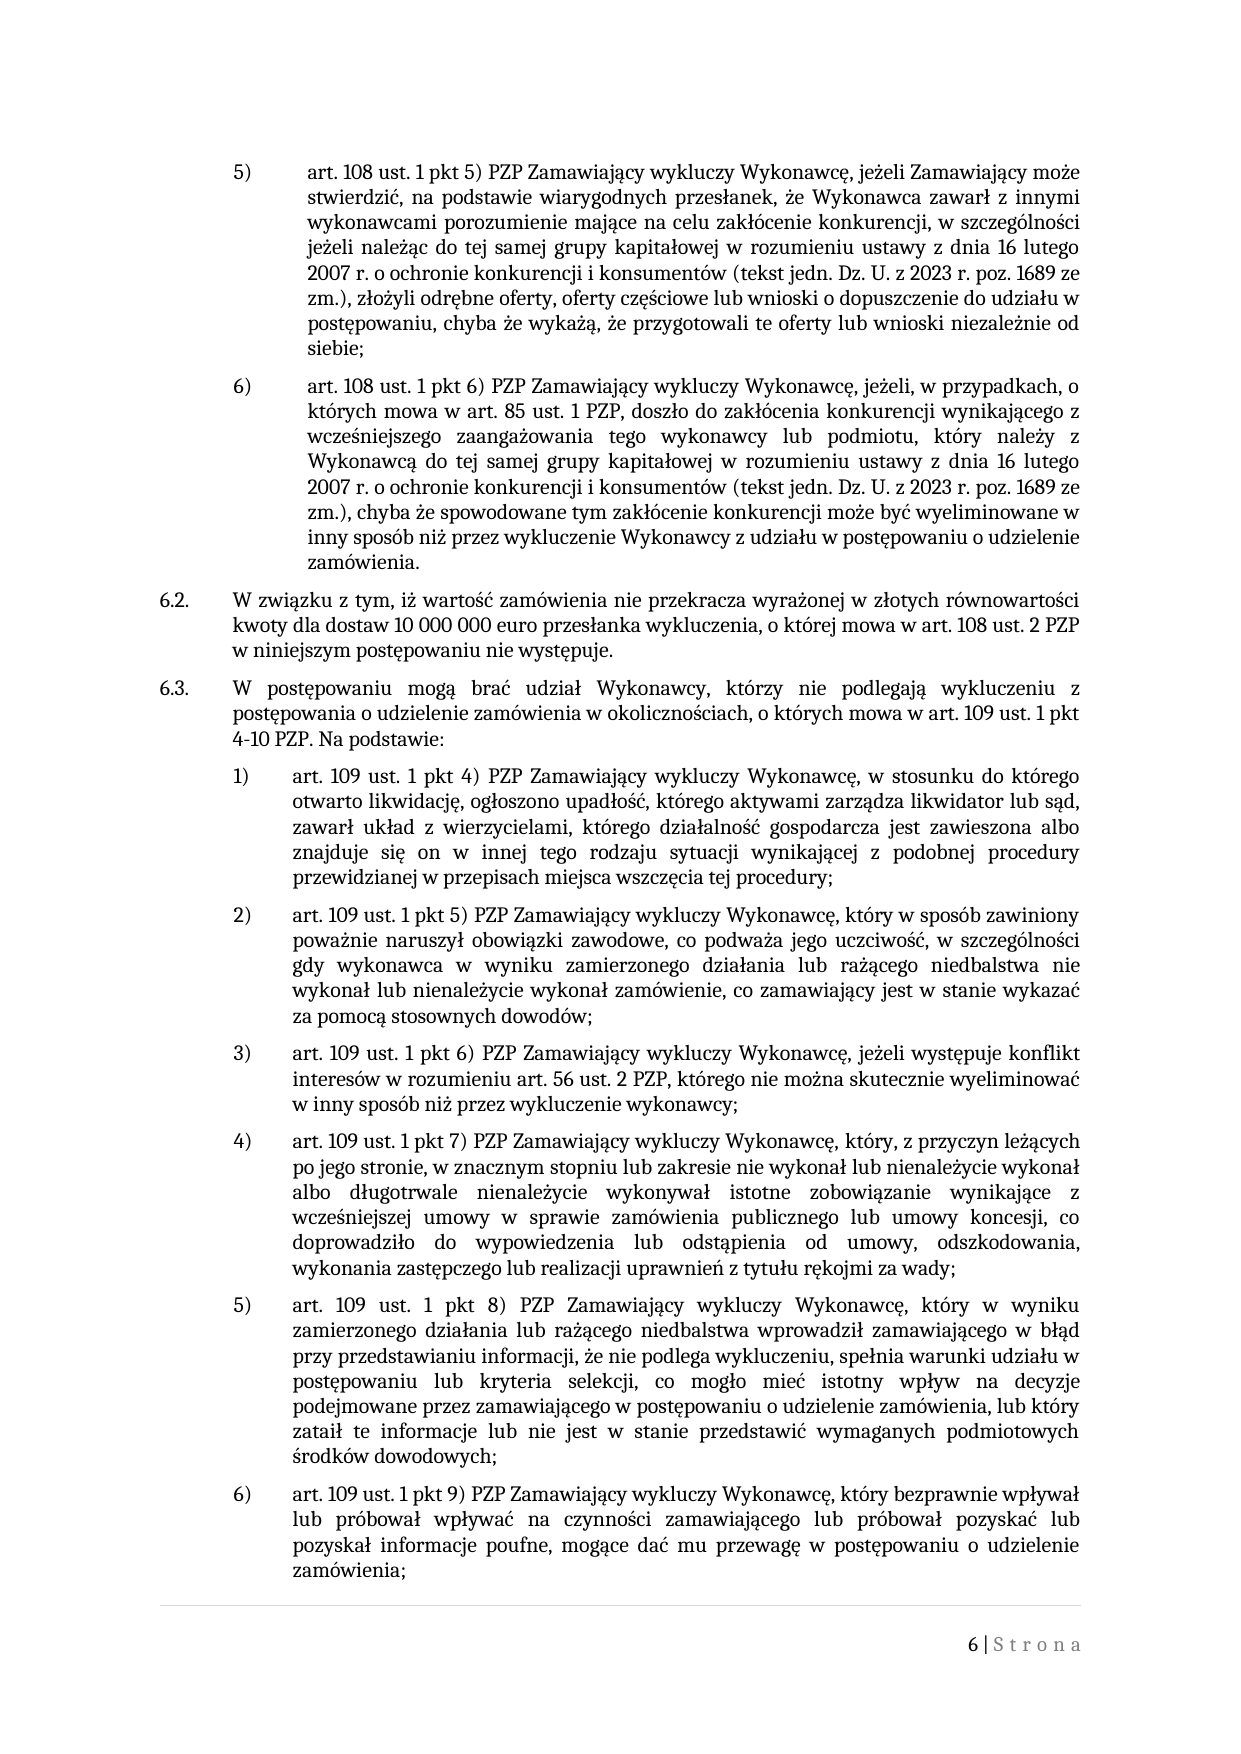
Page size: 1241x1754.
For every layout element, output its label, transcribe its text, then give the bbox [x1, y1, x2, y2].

list art. 109 ust. 1 pkt 5) PZP Zamawiający wykluczy Wykonawcę, który w sposób zawiniony poważnie naruszył obowiązki zawodowe, co podważa jego uczciwość, w szczególności gdy wykonawca w wyniku zamierzonego działania lub rażącego niedbalstwa nie wykonał lub nienależycie wykonał zamówienie, co zamawiający jest w stanie wykazać za pomocą stosownych dowodów; [233, 903, 1081, 1029]
list art. 109 ust. 1 pkt 8) PZP Zamawiający wykluczy Wykonawcę, który w wyniku zamierzonego działania lub rażącego niedbalstwa wprowadził zamawiającego w błąd przy przedstawianiu informacji, że nie podlega wykluczeniu, spełnia warunki udziału w postępowaniu lub kryteria selekcji, co mogło mieć istotny wpływ na decyzje podejmowane przez zamawiającego w postępowaniu o udzielenie zamówienia, lub który zataił te informacje lub nie jest w stanie przedstawić wymaganych podmiotowych środków dowodowych; [233, 1293, 1081, 1469]
text 5) art. 108 ust. 1 pkt 5) PZP Zamawiający wykluczy Wykonawcę, jeżeli Zamawiający może stwierdzić, na podstawie wiarygodnych przesłanek, że Wykonawca zawarł z innymi wykonawcami porozumienie mające na celu zakłócenie konkurencji, w szczególności jeżeli należąc do tej samej grupy kapitałowej w rozumieniu ustawy z dnia 16 lutego 2007 r. o ochronie konkurencji i konsumentów (tekst jedn. Dz. U. z 2023 r. poz. 1689 ze zm.), złożyli odrębne oferty, oferty częściowe lub wnioski o dopuszczenie do udziału w postępowaniu, chyba że wykażą, że przygotowali te oferty lub wnioski niezależnie od siebie; [233, 159, 1081, 361]
text 6) art. 108 ust. 1 pkt 6) PZP Zamawiający wykluczy Wykonawcę, jeżeli, w przypadkach, o których mowa w art. 85 ust. 1 PZP, doszło do zakłócenia konkurencji wynikającego z wcześniejszego zaangażowania tego wykonawcy lub podmiotu, który należy z Wykonawcą do tej samej grupy kapitałowej w rozumieniu ustawy z dnia 16 lutego 2007 r. o ochronie konkurencji i konsumentów (tekst jedn. Dz. U. z 2023 r. poz. 1689 ze zm.), chyba że spowodowane tym zakłócenie konkurencji może być wyeliminowane w inny sposób niż przez wykluczenie Wykonawcy z udziału w postępowaniu o udzielenie zamówienia. [233, 374, 1081, 575]
text 6.2. W związku z tym, iż wartość zamówienia nie przekracza wyrażonej w złotych równowartości kwoty dla dostaw 10 000 000 euro przesłanka wykluczenia, o której mowa w art. 108 ust. 2 PZP w niniejszym postępowaniu nie występuje. [159, 588, 1081, 663]
list art. 109 ust. 1 pkt 4) PZP Zamawiający wykluczy Wykonawcę, w stosunku do którego otwarto likwidację, ogłoszono upadłość, którego aktywami zarządza likwidator lub sąd, zawarł układ z wierzycielami, którego działalność gospodarcza jest zawieszona albo znajduje się on w innej tego rodzaju sytuacji wynikającej z podobnej procedury przewidzianej w przepisach miejsca wszczęcia tej procedury; [233, 764, 1081, 890]
list art. 109 ust. 1 pkt 9) PZP Zamawiający wykluczy Wykonawcę, który bezprawnie wpływał lub próbował wpływać na czynności zamawiającego lub próbował pozyskać lub pozyskał informacje poufne, mogące dać mu przewagę w postępowaniu o udzielenie zamówienia; [233, 1482, 1081, 1583]
text 6.3. W postępowaniu mogą brać udział Wykonawcy, którzy nie podlegają wykluczeniu z postępowania o udzielenie zamówienia w okolicznościach, o których mowa w art. 109 ust. 1 pkt 4-10 PZP. Na podstawie: [159, 676, 1081, 752]
list art. 109 ust. 1 pkt 6) PZP Zamawiający wykluczy Wykonawcę, jeżeli występuje konflikt interesów w rozumieniu art. 56 ust. 2 PZP, którego nie można skutecznie wyeliminować w inny sposób niż przez wykluczenie wykonawcy; [233, 1041, 1081, 1117]
list art. 109 ust. 1 pkt 7) PZP Zamawiający wykluczy Wykonawcę, który, z przyczyn leżących po jego stronie, w znacznym stopniu lub zakresie nie wykonał lub nienależycie wykonał albo długotrwale nienależycie wykonywał istotne zobowiązanie wynikające z wcześniejszej umowy w sprawie zamówienia publicznego lub umowy koncesji, co doprowadziło do wypowiedzenia lub odstąpienia od umowy, odszkodowania, wykonania zastępczego lub realizacji uprawnień z tytułu rękojmi za wady; [233, 1129, 1081, 1281]
